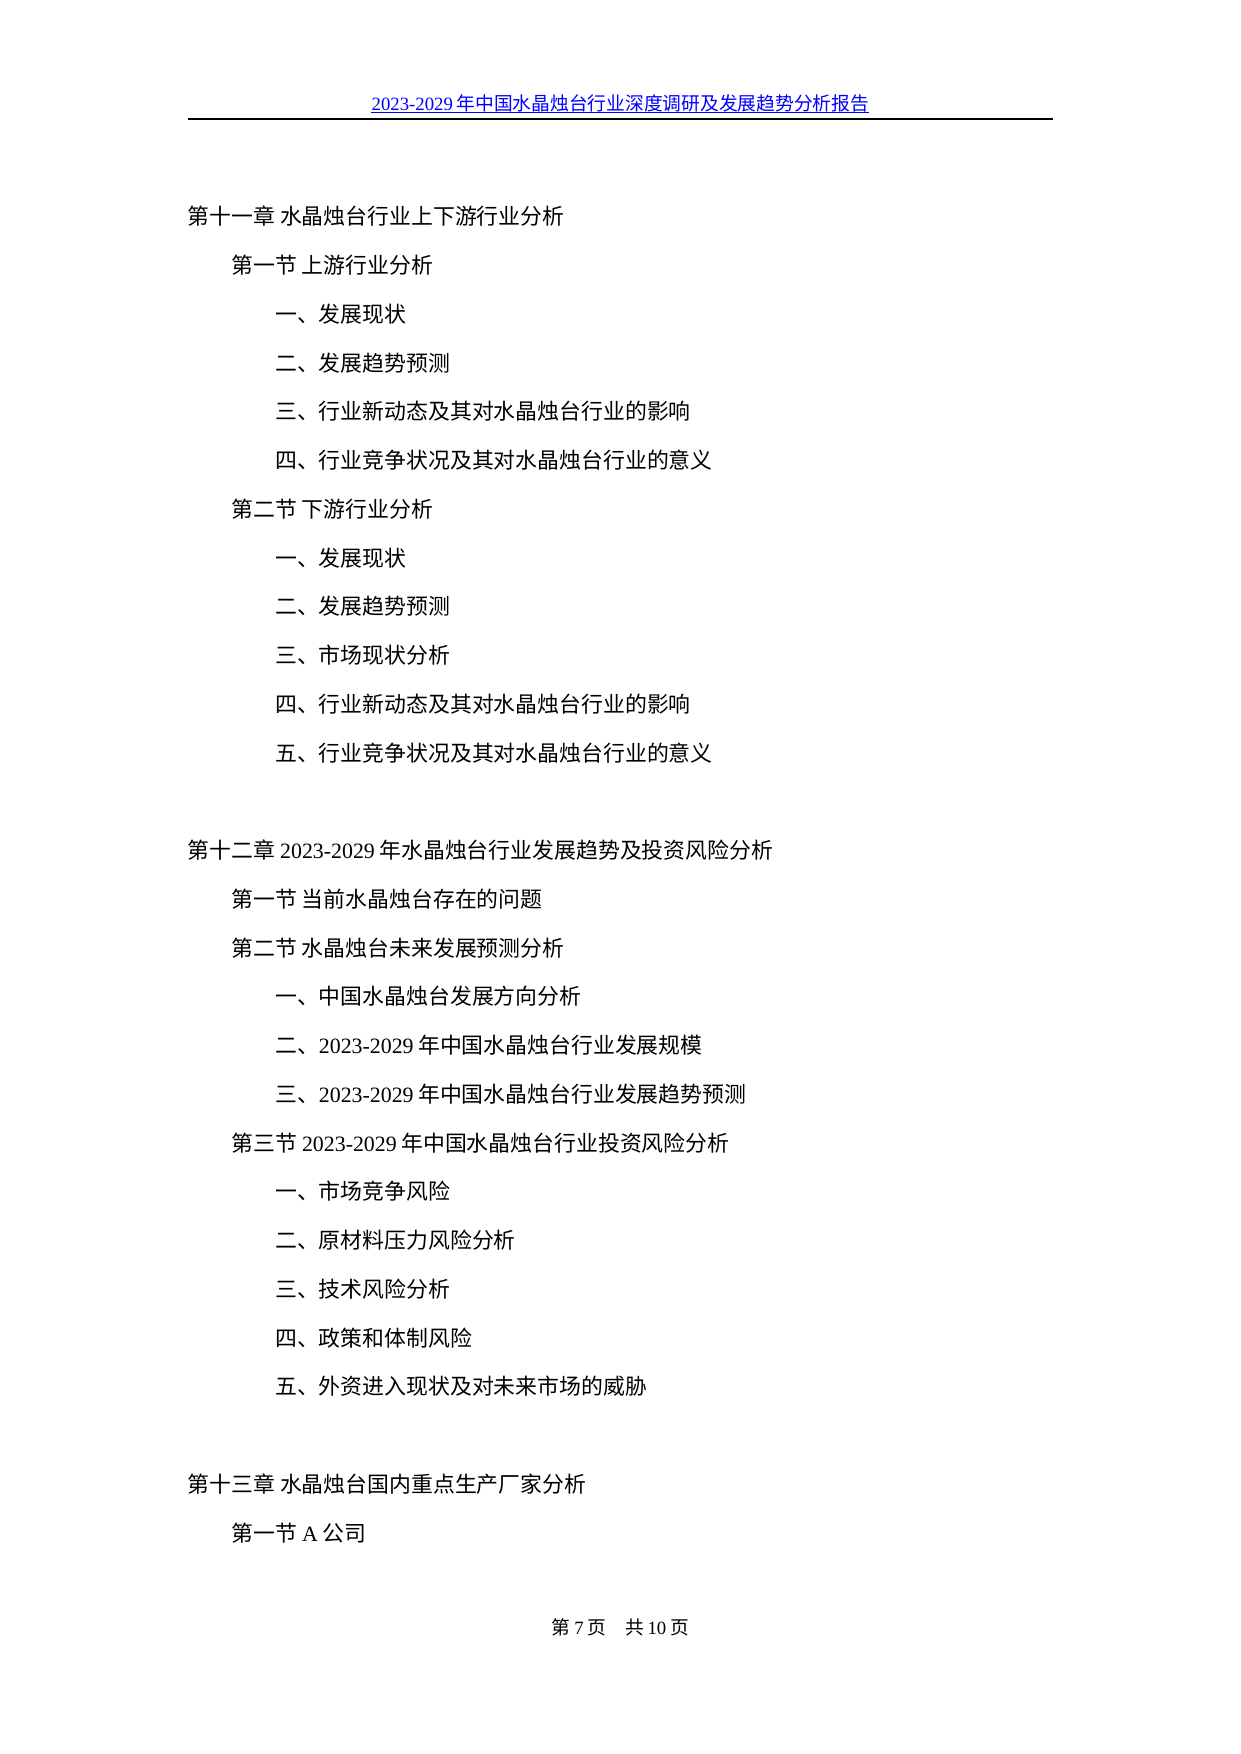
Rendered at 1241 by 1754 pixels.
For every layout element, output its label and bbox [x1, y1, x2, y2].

text [187, 150, 1053, 1548]
